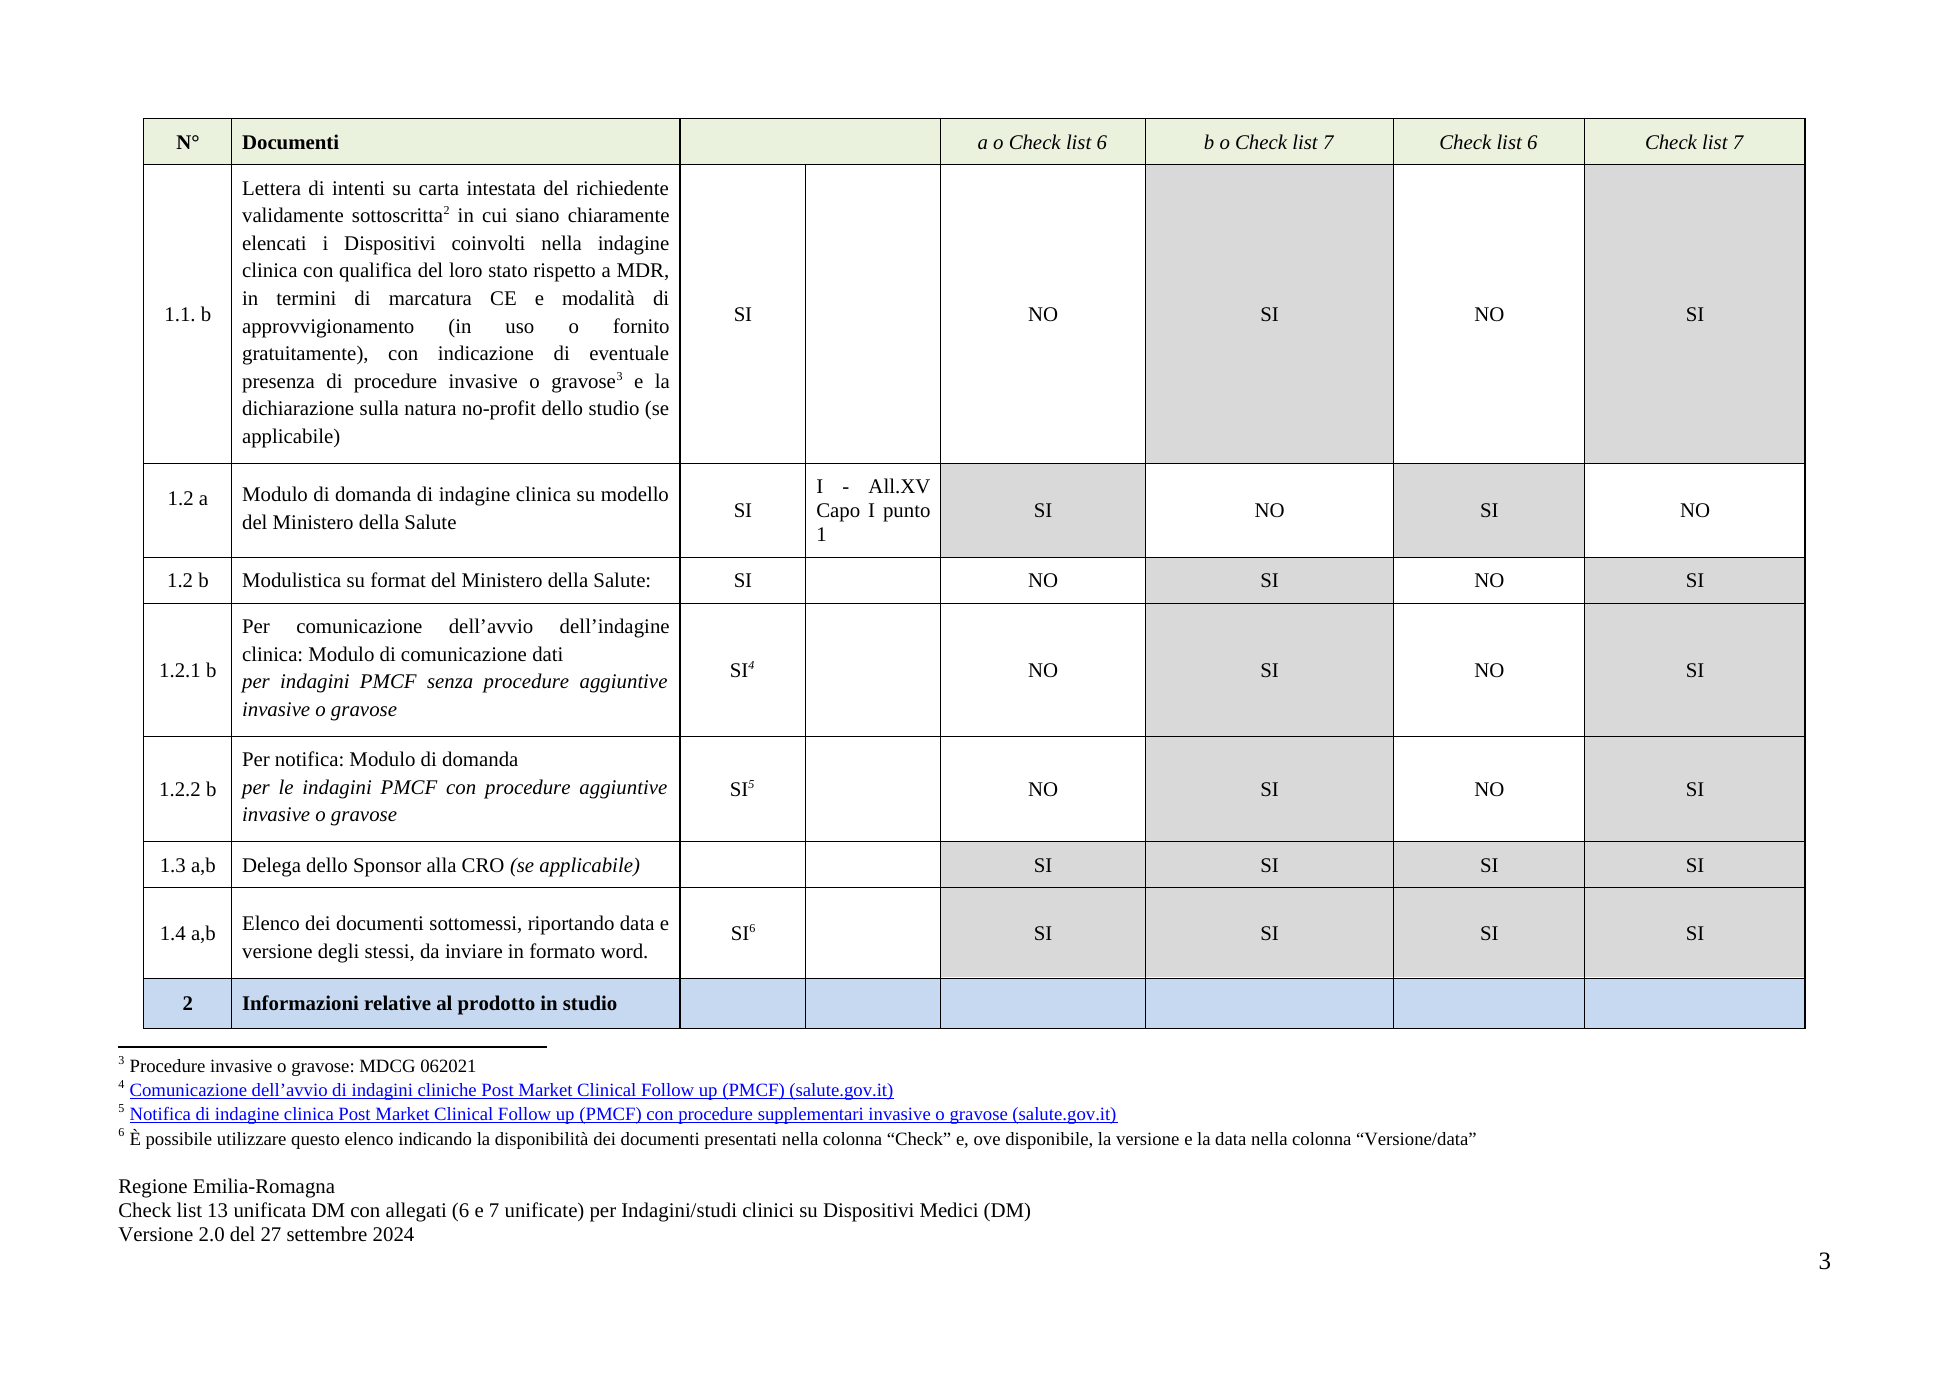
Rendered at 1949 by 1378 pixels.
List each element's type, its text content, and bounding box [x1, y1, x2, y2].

table_cell SI [1394, 464, 1584, 557]
table_cell NO [1585, 464, 1804, 557]
table_cell I - All.XV Capo I punto 1 [806, 464, 940, 557]
table_cell 1.1. b [144, 165, 231, 463]
table_cell NO [1394, 165, 1584, 463]
table_header Documenti [232, 119, 679, 164]
table_cell Delega dello Sponsor alla CRO (se applicabile) [232, 842, 679, 887]
table_header [681, 119, 940, 164]
table_cell [806, 979, 940, 1028]
table_cell SI [941, 842, 1145, 887]
table_cell Elenco dei documenti sottomessi, riportando data e versione degli stessi, da inviare in formato word. [232, 888, 679, 977]
table_cell Per notifica: Modulo di domanda per le indagini PMCF con procedure aggiuntive invasive o gravose [232, 737, 679, 841]
table_header Check list 6 [1394, 119, 1584, 164]
table_cell SI [681, 604, 805, 736]
table_cell NO [941, 165, 1145, 463]
table_cell NO [1394, 604, 1584, 736]
table_cell SI [1146, 737, 1393, 841]
table_cell SI [681, 464, 805, 557]
table_cell SI [1585, 604, 1804, 736]
table_cell [1146, 979, 1393, 1028]
table_cell SI [1394, 842, 1584, 887]
table_cell SI [1585, 558, 1804, 603]
table_cell 1.2.1 b [144, 604, 231, 736]
table_cell Lettera di intenti su carta intestata del richiedente validamente sottoscritta2 in cui siano chiaramente elencati i Dispositivi coinvolti nella indagine clinica con qualifica del loro stato rispetto a MDR, in termini di marcatura CE e modalità di approvvigionamento (in uso o fornito gratuitamente), con indicazione di eventuale presenza di procedure invasive o gravose e la dichiarazione sulla natura no-profit dello studio (se applicabile) [232, 165, 679, 463]
table_cell [806, 604, 940, 736]
table_cell [941, 979, 1145, 1028]
table_cell SI [1146, 888, 1393, 977]
table_cell SI [1585, 888, 1804, 977]
table_cell SI [1146, 165, 1393, 463]
table_cell SI [681, 165, 805, 463]
table_cell SI [1585, 842, 1804, 887]
table_cell NO [1394, 558, 1584, 603]
table_cell NO [941, 604, 1145, 736]
table_cell SI [1146, 842, 1393, 887]
table_header Check list 7 [1585, 119, 1804, 164]
table_cell 1.4 a,b [144, 888, 231, 977]
table_cell [806, 888, 940, 977]
table_cell [681, 842, 805, 887]
table_cell NO [941, 558, 1145, 603]
table_cell 1.2 a [144, 464, 231, 557]
table_cell SI [1394, 888, 1584, 977]
table_cell [806, 165, 940, 463]
table_cell NO [1394, 737, 1584, 841]
table_cell 1.2 b [144, 558, 231, 603]
table_header a o Check list 6 [941, 119, 1145, 164]
table_cell SI [941, 464, 1145, 557]
table_cell Modulistica su format del Ministero della Salute: [232, 558, 679, 603]
table_cell [681, 979, 805, 1028]
table_cell [806, 737, 940, 841]
table_cell Per comunicazione dell’avvio dell’indagine clinica: Modulo di comunicazione dati per indagini PMCF senza procedure aggiuntive invasive o gravose [232, 604, 679, 736]
table_cell [1585, 979, 1804, 1028]
table_cell NO [1146, 464, 1393, 557]
table_cell [806, 842, 940, 887]
table_cell [1394, 979, 1584, 1028]
table_header N° [144, 119, 231, 164]
table_cell 1.2.2 b [144, 737, 231, 841]
table_cell Informazioni relative al prodotto in studio [232, 979, 679, 1028]
table_header b o Check list 7 [1146, 119, 1393, 164]
table_cell SI [681, 737, 805, 841]
table_cell [806, 558, 940, 603]
table_cell SI [1585, 165, 1804, 463]
table_cell SI [1146, 604, 1393, 736]
table_cell 2 [144, 979, 231, 1028]
table_cell NO [941, 737, 1145, 841]
table_cell SI [1146, 558, 1393, 603]
table_cell Modulo di domanda di indagine clinica su modello del Ministero della Salute [232, 464, 679, 557]
table_cell SI [1585, 737, 1804, 841]
table_cell SI [941, 888, 1145, 977]
table_cell 1.3 a,b [144, 842, 231, 887]
table_cell SI [681, 558, 805, 603]
table_cell SI [681, 888, 805, 977]
